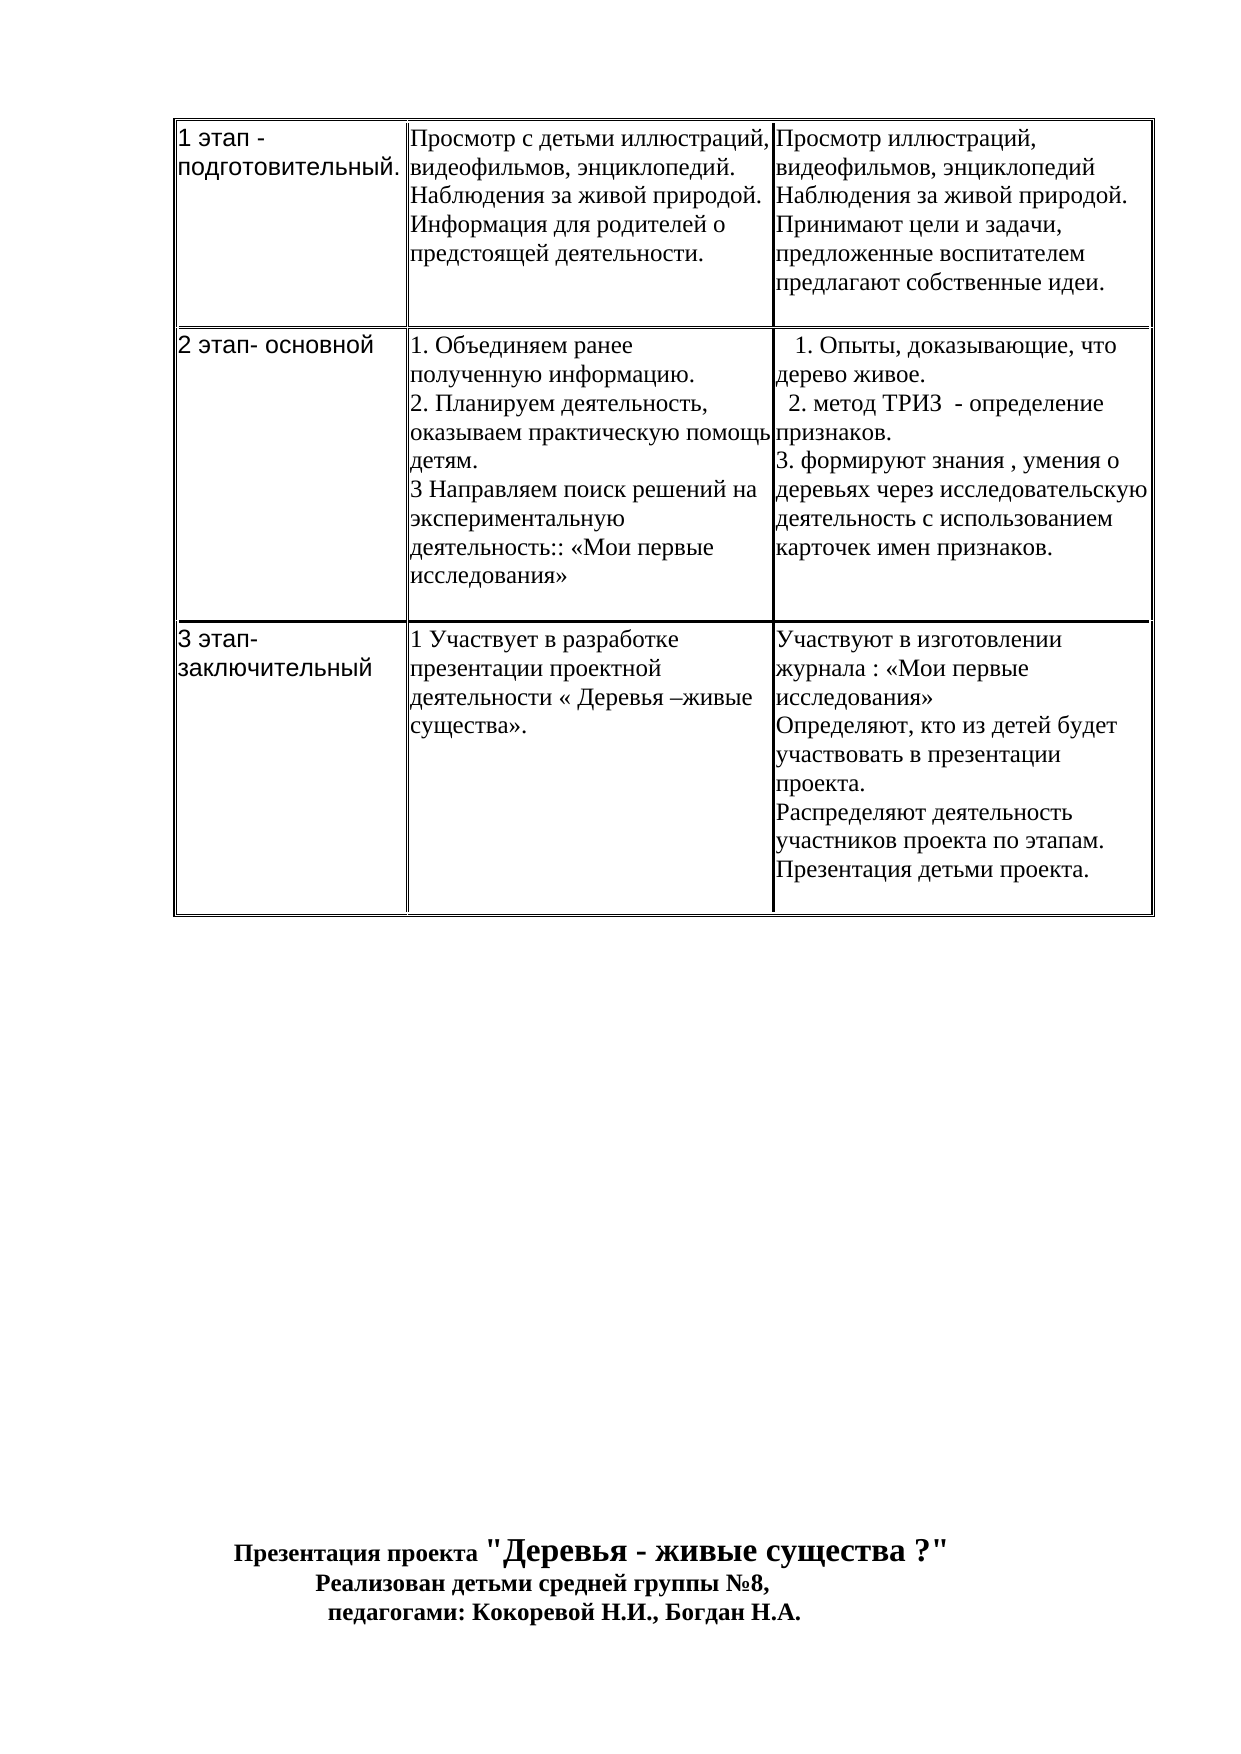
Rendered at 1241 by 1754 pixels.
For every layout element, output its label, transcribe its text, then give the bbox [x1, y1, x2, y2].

table_cell Просмотр иллюстраций, видеофильмов, энциклопедий Наблюдения за живой природой. Принимают цели и задачи, предложенные воспитателем предлагают собственные идеи. [773, 121, 1151, 326]
text Презентация проекта "Деревья - живые существа ?" [177, 1530, 1152, 1568]
table_cell 2 этап- основной [177, 326, 406, 619]
table_cell Просмотр с детьми иллюстраций, видеофильмов, энциклопедий. Наблюдения за живой природой. Информация для родителей о предстоящей деятельности. [408, 121, 773, 326]
table_cell 3 этап- заключительный [175, 620, 407, 913]
table_cell 1. Объединяем ранее полученную информацию. 2. Планируем деятельность, оказываем практическую помощь детям. 3 Направляем поиск решений на экспериментальную деятельность:: «Мои первые исследования» [409, 329, 772, 619]
table_cell 1 Участвует в разработке презентации проектной деятельности « Деревья –живые существа». [408, 623, 773, 913]
text педагогами: Кокоревой Н.И., Богдан Н.А. [177, 1597, 1152, 1626]
table_cell 1. Опыты, доказывающие, что дерево живое. 2. метод ТРИЗ - определение признаков. 3. формируют знания , умения о деревьях через исследовательскую деятельность с использованием карточек имен признаков. [775, 326, 1152, 619]
table_cell 1 этап - подготовительный. [177, 121, 407, 326]
table_cell Участвуют в изготовлении журнала : «Мои первые исследования» Определяют, кто из детей будет участвовать в презентации проекта. Распределяют деятельность участников проекта по этапам. Презентация детьми проекта. [773, 620, 1153, 913]
text Реализован детьми средней группы №8, [177, 1568, 1152, 1597]
